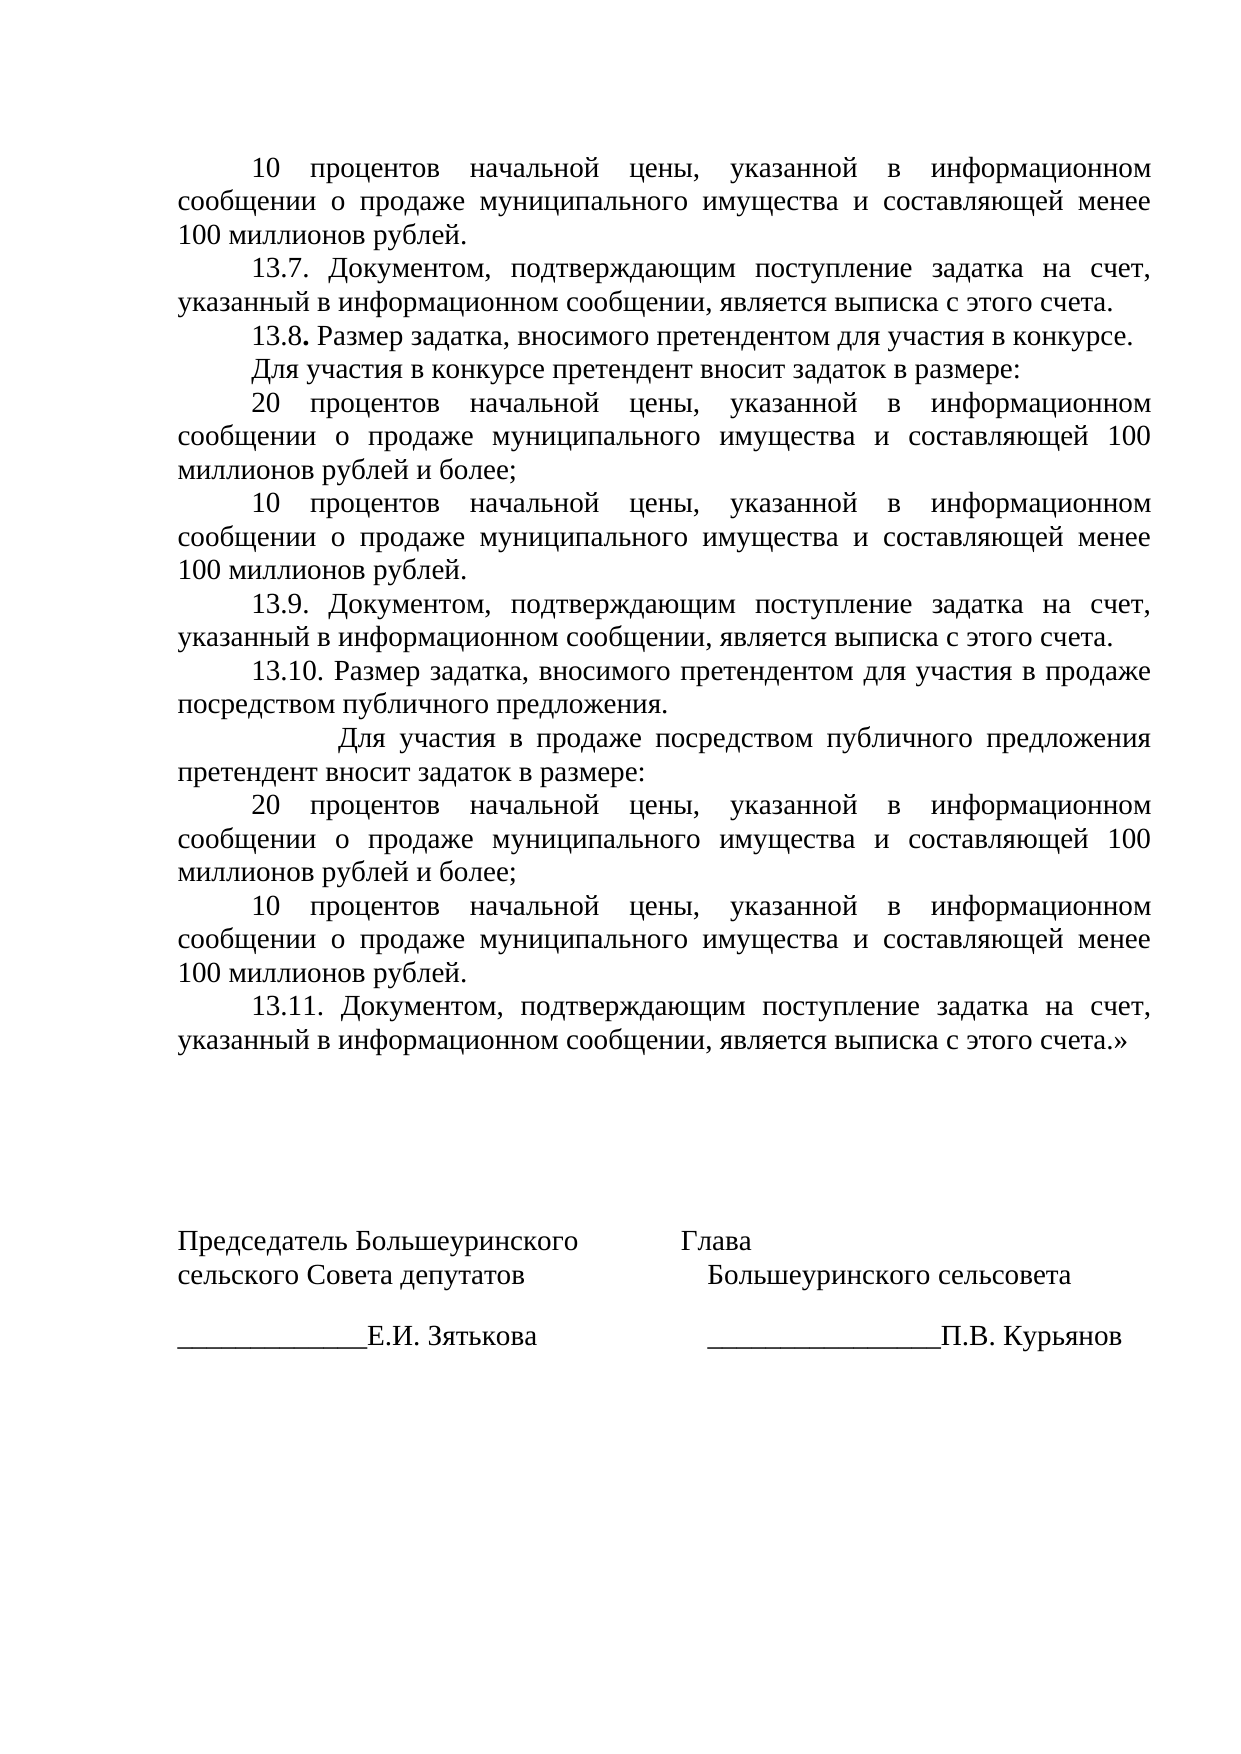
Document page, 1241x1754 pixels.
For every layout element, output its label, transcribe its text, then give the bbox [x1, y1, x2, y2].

text 13.8. Размер задатка, вносимого претендентом для участия в конкурсе. [177, 318, 1152, 351]
text 10 процентов начальной цены, указанной в информационном сообщении о продаже муниципального имущества и составляющей менее 100 миллионов рублей. [177, 485, 1152, 586]
text 13.10. Размер задатка, вносимого претендентом для участия в продаже посредством публичного предложения. [177, 653, 1152, 720]
text 20 процентов начальной цены, указанной в информационном сообщении о продаже муниципального имущества и составляющей 100 миллионов рублей и более; [177, 385, 1152, 485]
text Для участия в конкурсе претендент вносит задаток в размере: [177, 351, 1152, 385]
text Председатель Большеуринского Глава [177, 1223, 1152, 1257]
text 13.7. Документом, подтверждающим поступление задатка на счет, указанный в информационном сообщении, является выписка с этого счета. [177, 251, 1152, 318]
text сельского Совета депутатов Большеуринского сельсовета [177, 1257, 1152, 1290]
text Для участия в продаже посредством публичного предложения претендент вносит задаток в размере: [177, 720, 1152, 787]
text 13.11. Документом, подтверждающим поступление задатка на счет, указанный в информационном сообщении, является выписка с этого счета.» [177, 988, 1152, 1056]
text 10 процентов начальной цены, указанной в информационном сообщении о продаже муниципального имущества и составляющей менее 100 миллионов рублей. [177, 150, 1152, 251]
text 10 процентов начальной цены, указанной в информационном сообщении о продаже муниципального имущества и составляющей менее 100 миллионов рублей. [177, 888, 1152, 988]
text _____________Е.И. Зятькова ________________П.В. Курьянов [177, 1318, 1152, 1352]
text 20 процентов начальной цены, указанной в информационном сообщении о продаже муниципального имущества и составляющей 100 миллионов рублей и более; [177, 787, 1152, 888]
text 13.9. Документом, подтверждающим поступление задатка на счет, указанный в информационном сообщении, является выписка с этого счета. [177, 586, 1152, 653]
